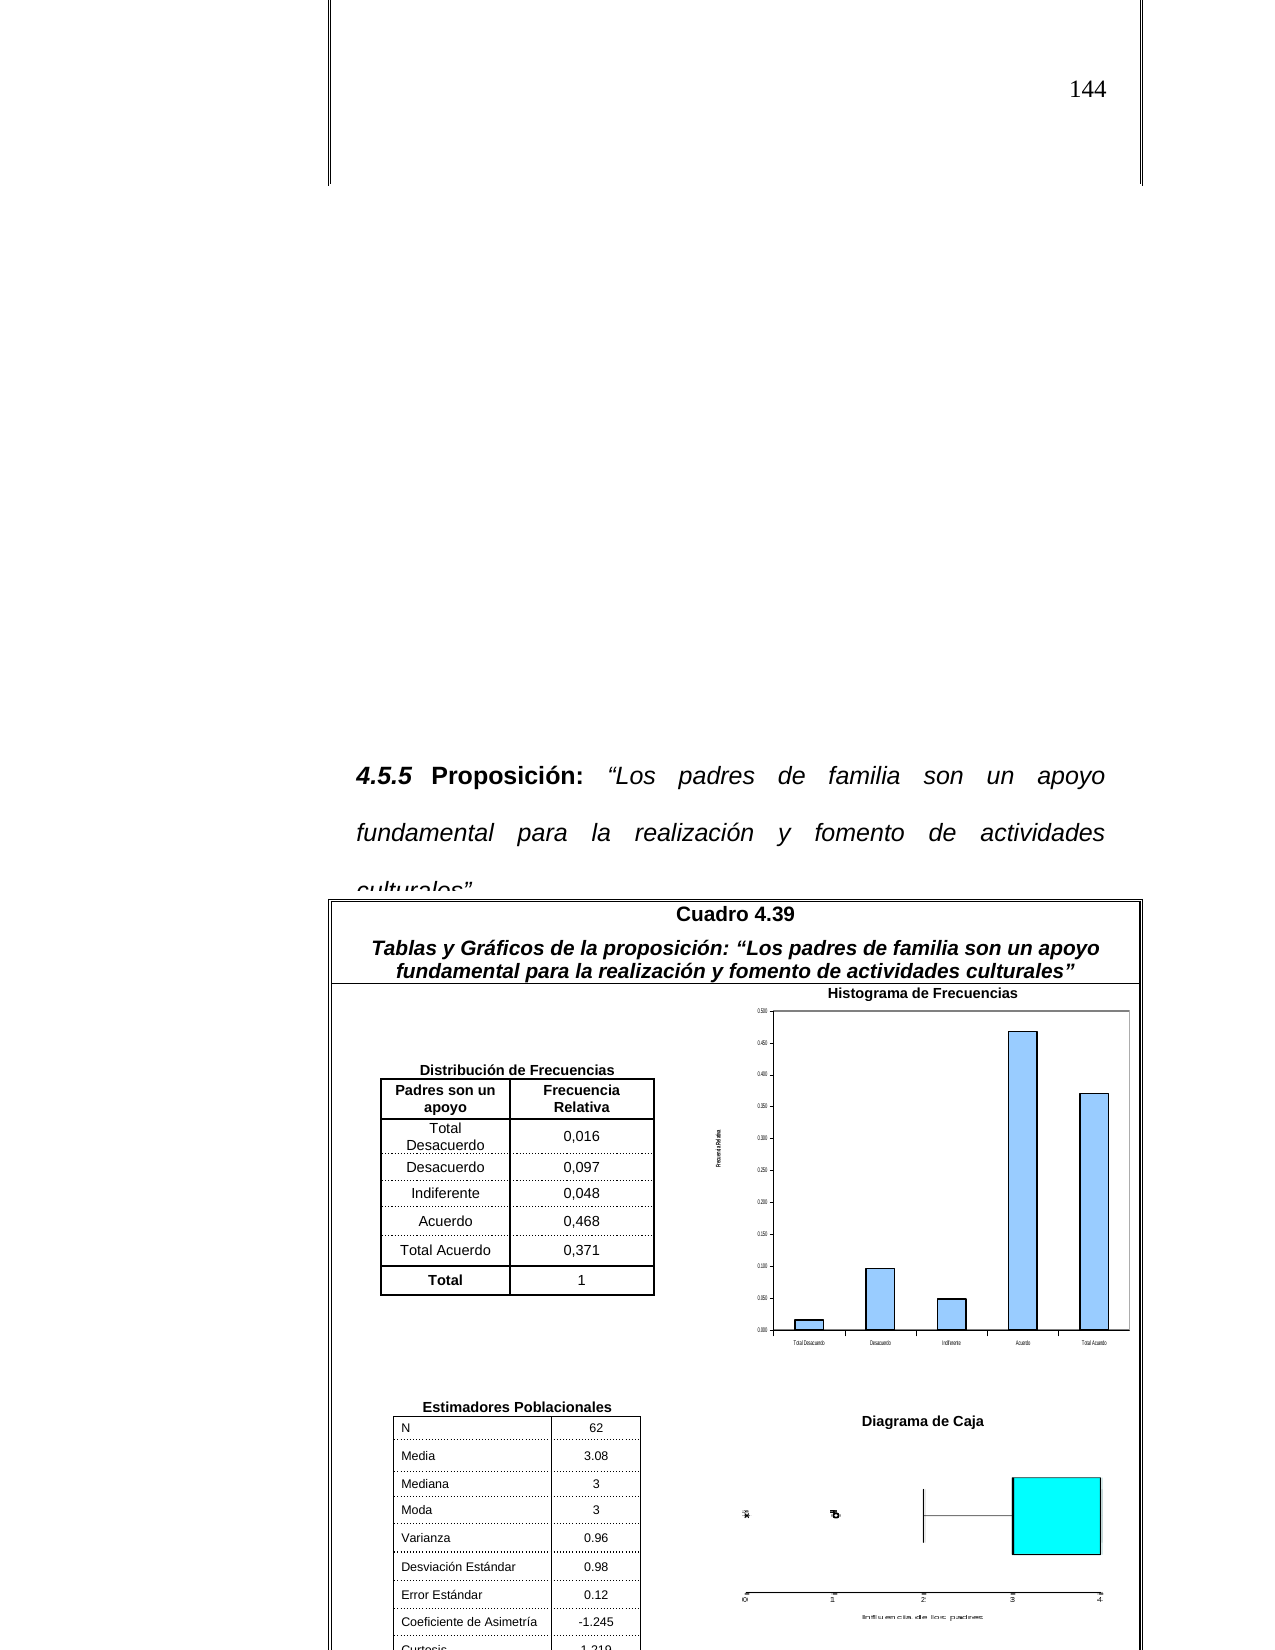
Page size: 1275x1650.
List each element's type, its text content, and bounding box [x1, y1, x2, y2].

list Proposición: “Los padres de familia son un apoyo fundamental para la realización y fomento de actividades culturales” [356, 761, 1106, 891]
